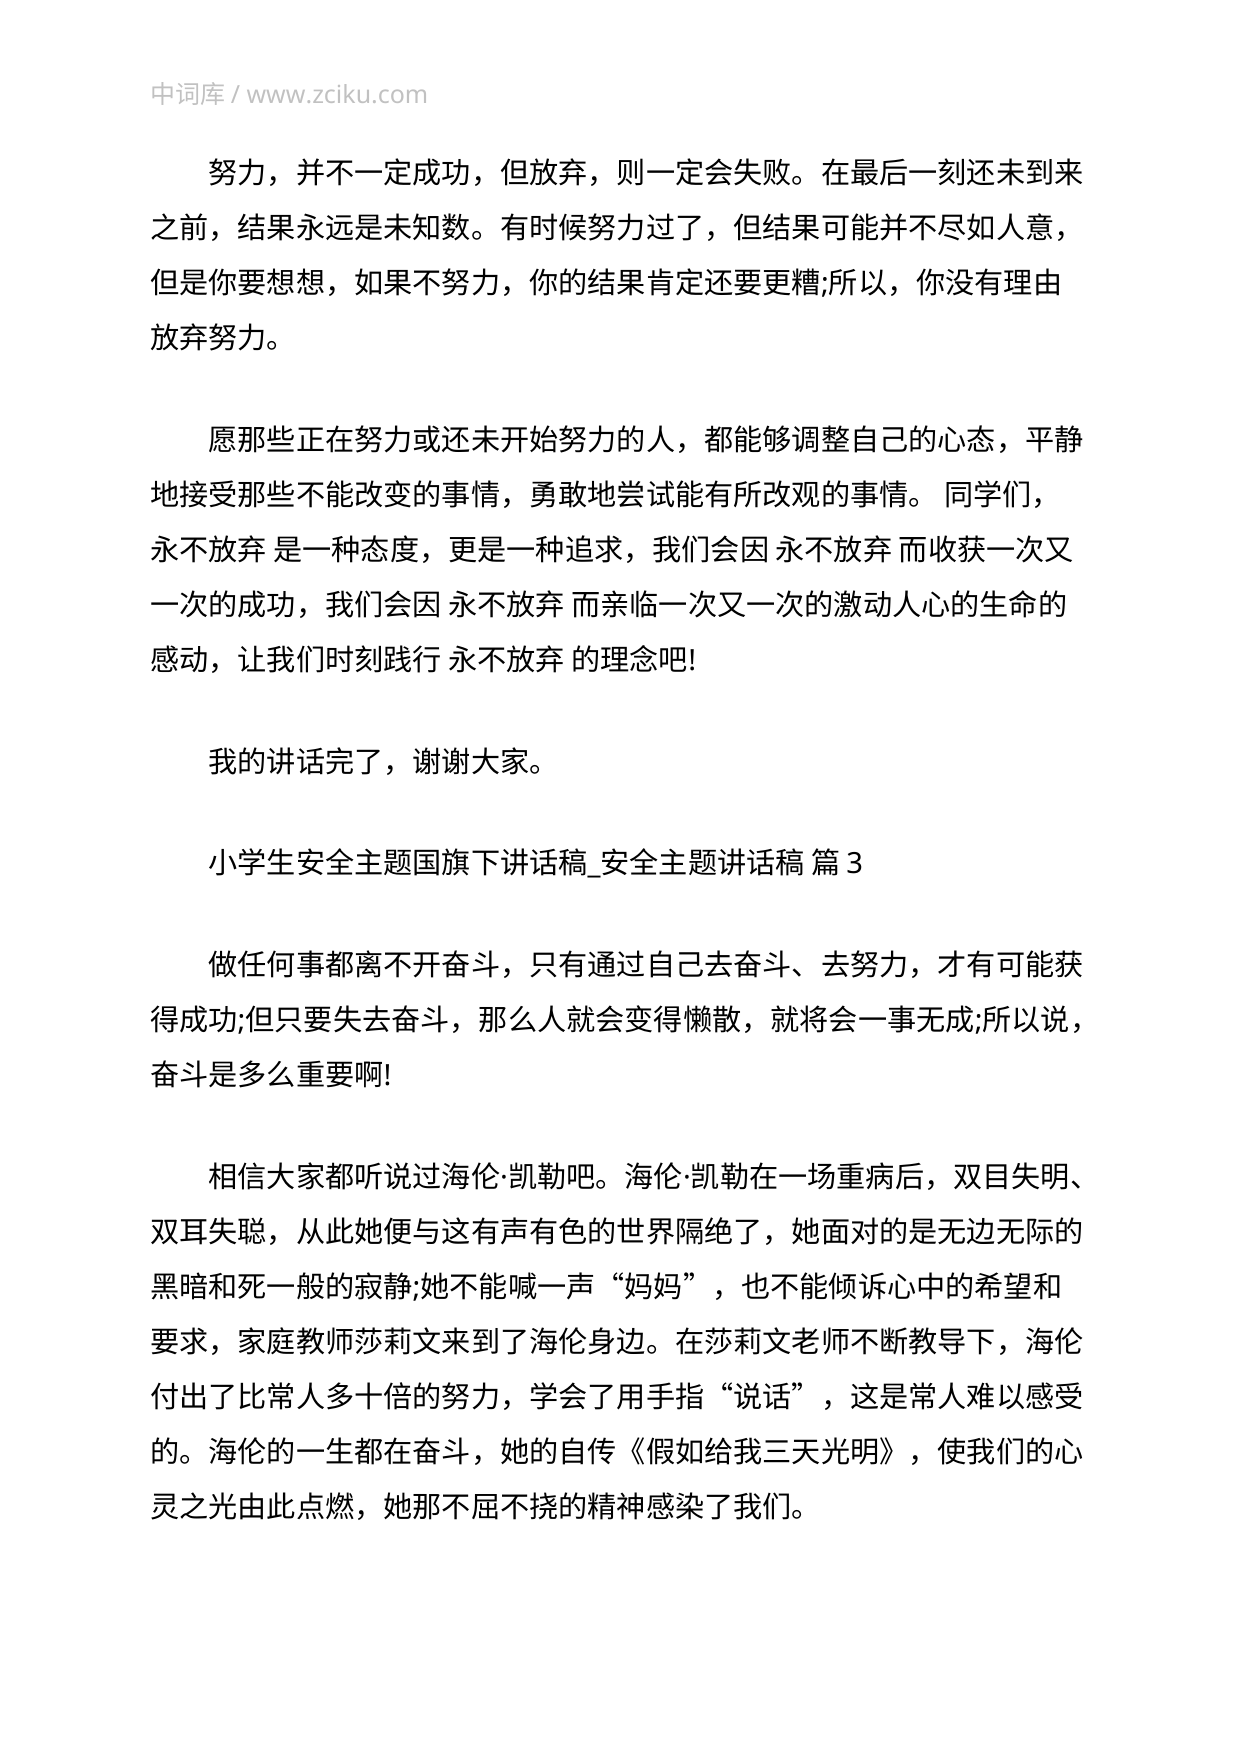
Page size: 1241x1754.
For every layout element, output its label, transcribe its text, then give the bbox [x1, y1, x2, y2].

text 我的讲话完了，谢谢大家。 [150, 738, 1090, 780]
text 愿那些正在努力或还未开始努力的人，都能够调整自己的心态，平静地接受那些不能改变的事情，勇敢地尝试能有所改观的事情。 同学们， 永不放弃 是一种态度，更是一种追求，我们会因 永不放弃 而收获一次又一次的成功，我们会因 永不放弃 而亲临一次又一次的激动人心的生命的感动，让我们时刻践行 永不放弃 的理念吧! [150, 417, 1090, 678]
text 相信大家都听说过海伦·凯勒吧。海伦·凯勒在一场重病后，双目失明、双耳失聪，从此她便与这有声有色的世界隔绝了，她面对的是无边无际的黑暗和死一般的寂静;她不能喊一声“妈妈”，也不能倾诉心中的希望和要求，家庭教师莎莉文来到了海伦身边。在莎莉文老师不断教导下，海伦付出了比常人多十倍的努力，学会了用手指“说话”，这是常人难以感受的。海伦的一生都在奋斗，她的自传《假如给我三天光明》，使我们的心灵之光由此点燃，她那不屈不挠的精神感染了我们。 [150, 1154, 1090, 1526]
text 小学生安全主题国旗下讲话稿_安全主题讲话稿 篇3 [150, 840, 1090, 882]
text 努力，并不一定成功，但放弃，则一定会失败。在最后一刻还未到来之前，结果永远是未知数。有时候努力过了，但结果可能并不尽如人意，但是你要想想，如果不努力，你的结果肯定还要更糟;所以，你没有理由放弃努力。 [150, 150, 1090, 357]
text 做任何事都离不开奋斗，只有通过自己去奋斗、去努力，才有可能获得成功;但只要失去奋斗，那么人就会变得懒散，就将会一事无成;所以说，奋斗是多么重要啊! [150, 942, 1090, 1094]
